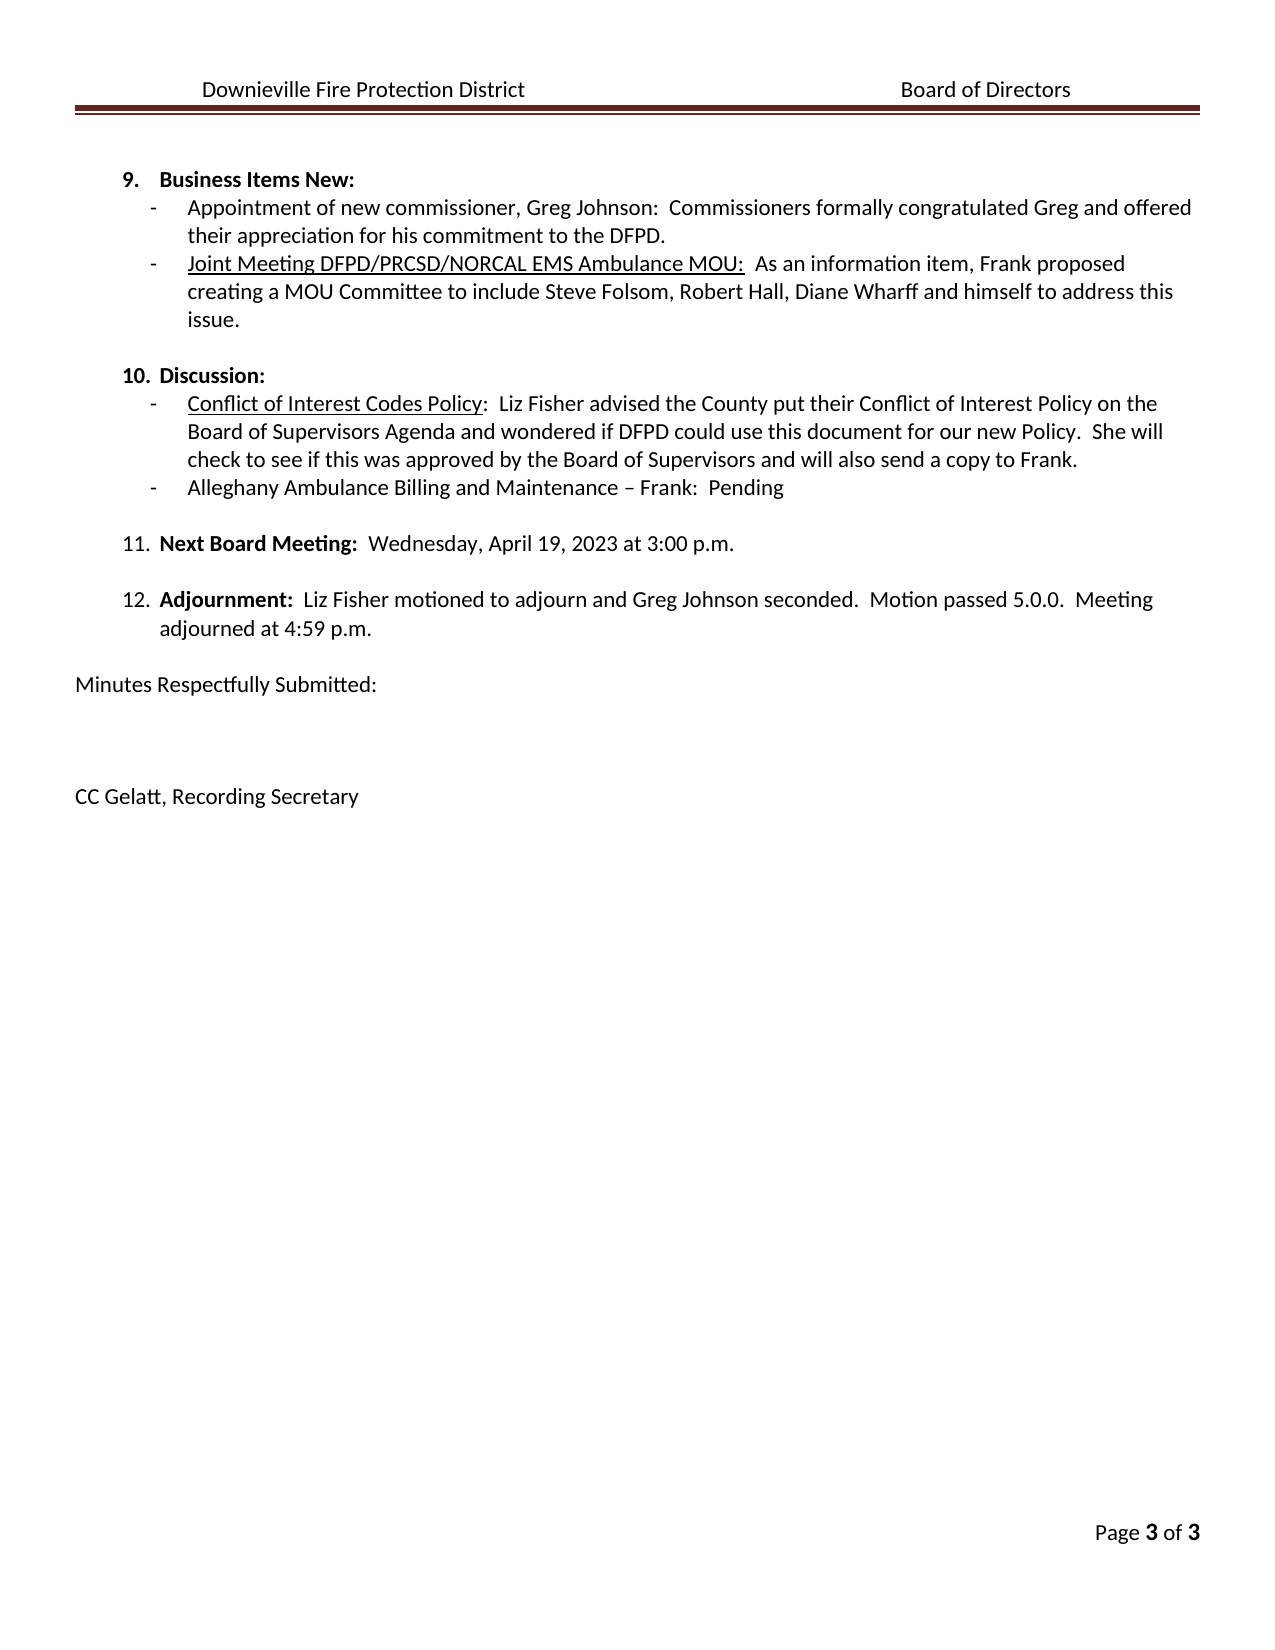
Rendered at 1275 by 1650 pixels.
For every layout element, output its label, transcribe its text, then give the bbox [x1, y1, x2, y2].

list Appointment of new commissioner, Greg Johnson: Commissioners formally congratulated Greg and offered their appreciation for his commitment to the DFPD. [150, 193, 1200, 249]
list Discussion: [122, 361, 1200, 389]
text CC Gelatt, Recording Secretary [75, 782, 1200, 810]
list Business Items New: [122, 165, 1200, 193]
list Joint Meeting DFPD/PRCSD/NORCAL EMS Ambulance MOU: As an information item, Frank proposed creating a MOU Committee to include Steve Folsom, Robert Hall, Diane Wharff and himself to address this issue. [150, 249, 1200, 333]
list Alleghany Ambulance Billing and Maintenance – Frank: Pending [150, 473, 1200, 502]
list Next Board Meeting: Wednesday, April 19, 2023 at 3:00 p.m. [122, 529, 1200, 558]
list Conflict of Interest Codes Policy: Liz Fisher advised the County put their Conflict of Interest Policy on the Board of Supervisors Agenda and wondered if DFPD could use this document for our new Policy. She will check to see if this was approved by the Board of Supervisors and will also send a copy to Frank. [150, 389, 1200, 473]
list Adjournment: Liz Fisher motioned to adjourn and Greg Johnson seconded. Motion passed 5.0.0. Meeting adjourned at 4:59 p.m. [122, 586, 1200, 642]
text Minutes Respectfully Submitted: [75, 670, 1200, 698]
